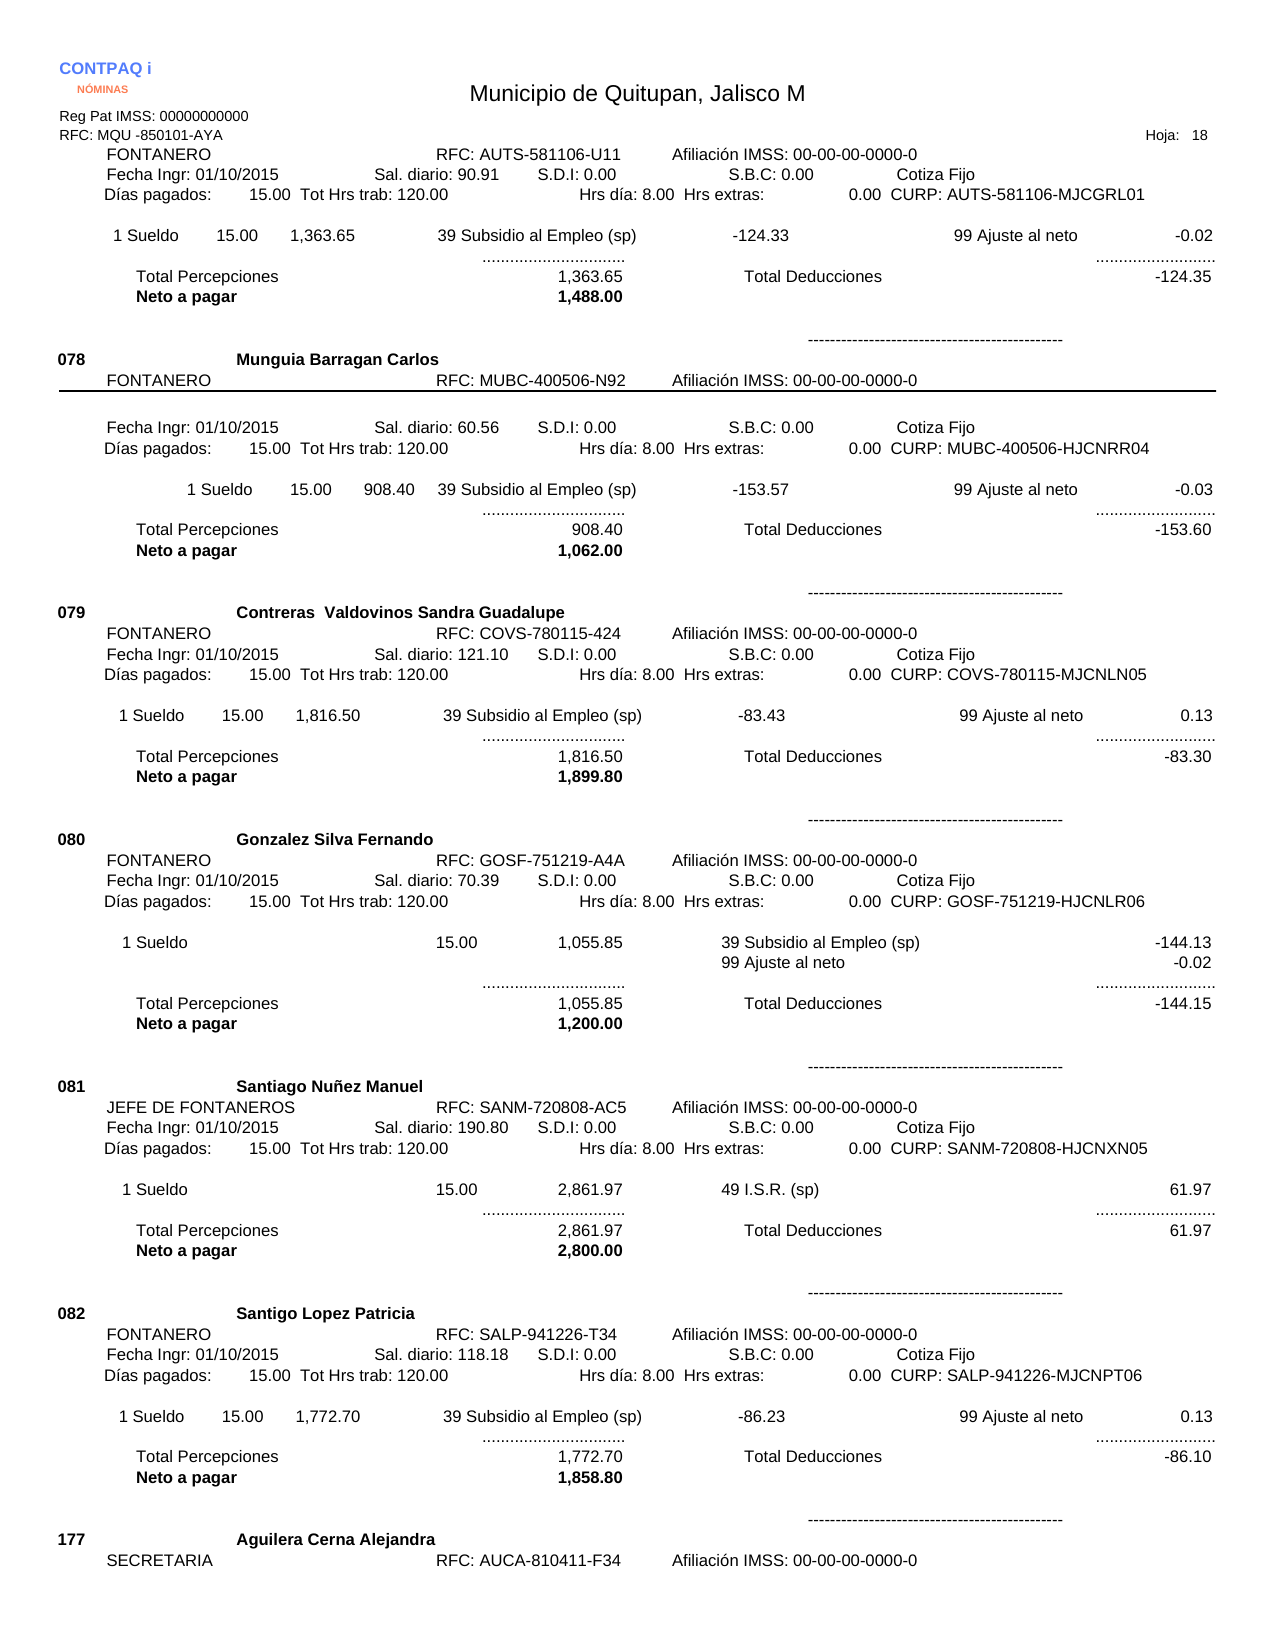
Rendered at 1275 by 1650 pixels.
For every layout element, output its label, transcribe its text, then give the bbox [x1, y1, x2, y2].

text Días pagados: 15.00 Tot Hrs trab: 120.00 Hrs día: 8.00 Hrs extras: 0.00 CURP: SANM-720808-HJCNXN05 [59, 1139, 1216, 1158]
text Neto a pagar 1,488.00 [59, 287, 1216, 306]
text Días pagados: 15.00 Tot Hrs trab: 120.00 Hrs día: 8.00 Hrs extras: 0.00 CURP: AUTS-581106-MJCGRL01 [59, 185, 1216, 204]
text FONTANERO RFC: GOSF-751219-A4A Afiliación IMSS: 00-00-00-0000-0 [59, 851, 1216, 870]
text Total Percepciones 908.40 Total Deducciones -153.60 [59, 520, 1216, 539]
text ---------------------------------------------- [59, 809, 1216, 828]
text Días pagados: 15.00 Tot Hrs trab: 120.00 Hrs día: 8.00 Hrs extras: 0.00 CURP: GOSF-751219-HJCNLR06 [59, 891, 1216, 911]
text ............................... .......................... [59, 1427, 1216, 1446]
text ---------------------------------------------- [59, 583, 1216, 602]
text 079 Contreras Valdovinos Sandra Guadalupe [57, 603, 1216, 622]
text Neto a pagar 1,200.00 [59, 1014, 1216, 1033]
text 99 Ajuste al neto -0.02 [59, 953, 1216, 972]
text ............................... .......................... [59, 1200, 1216, 1219]
text ............................... .......................... [59, 973, 1216, 992]
text Neto a pagar 1,062.00 [59, 541, 1216, 560]
text Días pagados: 15.00 Tot Hrs trab: 120.00 Hrs día: 8.00 Hrs extras: 0.00 CURP: MUBC-400506-HJCNRR04 [59, 438, 1216, 458]
text 1 Sueldo 15.00 1,363.65 39 Subsidio al Empleo (sp) -124.33 99 Ajuste al neto -0.02 [103, 226, 1213, 245]
text Fecha Ingr: 01/10/2015 Sal. diario: 90.91 S.D.I: 0.00 S.B.C: 0.00 Cotiza Fijo [59, 165, 1216, 184]
text SECRETARIA RFC: AUCA-810411-F34 Afiliación IMSS: 00-00-00-0000-0 [59, 1551, 1216, 1570]
text Fecha Ingr: 01/10/2015 Sal. diario: 70.39 S.D.I: 0.00 S.B.C: 0.00 Cotiza Fijo [59, 871, 1216, 890]
text 1 Sueldo 15.00 1,772.70 39 Subsidio al Empleo (sp) -86.23 99 Ajuste al neto 0.13 [103, 1406, 1213, 1426]
text ---------------------------------------------- [59, 1283, 1216, 1302]
text 082 Santigo Lopez Patricia [57, 1304, 1216, 1323]
text ............................... .......................... [59, 726, 1216, 745]
text 080 Gonzalez Silva Fernando [57, 830, 1216, 849]
text ............................... .......................... [59, 500, 1216, 519]
text Fecha Ingr: 01/10/2015 Sal. diario: 118.18 S.D.I: 0.00 S.B.C: 0.00 Cotiza Fijo [59, 1345, 1216, 1364]
text JEFE DE FONTANEROS RFC: SANM-720808-AC5 Afiliación IMSS: 00-00-00-0000-0 [59, 1098, 1216, 1117]
text 1 Sueldo 15.00 908.40 39 Subsidio al Empleo (sp) -153.57 99 Ajuste al neto -0.03 [103, 479, 1213, 499]
text 1 Sueldo 15.00 1,816.50 39 Subsidio al Empleo (sp) -83.43 99 Ajuste al neto 0.13 [103, 706, 1213, 725]
text Total Percepciones 1,055.85 Total Deducciones -144.15 [59, 994, 1216, 1013]
text ---------------------------------------------- [59, 1510, 1216, 1529]
text Total Percepciones 1,363.65 Total Deducciones -124.35 [59, 267, 1216, 286]
text Neto a pagar 2,800.00 [59, 1241, 1216, 1260]
text 177 Aguilera Cerna Alejandra [57, 1530, 1216, 1549]
text ............................... .......................... [59, 246, 1216, 266]
text Neto a pagar 1,899.80 [59, 767, 1216, 786]
text Días pagados: 15.00 Tot Hrs trab: 120.00 Hrs día: 8.00 Hrs extras: 0.00 CURP: SALP-941226-MJCNPT06 [59, 1365, 1216, 1384]
text FONTANERO RFC: MUBC-400506-N92 Afiliación IMSS: 00-00-00-0000-0 [59, 371, 1216, 390]
text Total Percepciones 2,861.97 Total Deducciones 61.97 [59, 1221, 1216, 1240]
text 1 Sueldo 15.00 2,861.97 49 I.S.R. (sp) 61.97 [59, 1180, 1216, 1199]
text Total Percepciones 1,772.70 Total Deducciones -86.10 [59, 1447, 1216, 1466]
text Fecha Ingr: 01/10/2015 Sal. diario: 121.10 S.D.I: 0.00 S.B.C: 0.00 Cotiza Fijo [59, 644, 1216, 664]
text Fecha Ingr: 01/10/2015 Sal. diario: 60.56 S.D.I: 0.00 S.B.C: 0.00 Cotiza Fijo [59, 418, 1216, 437]
text Días pagados: 15.00 Tot Hrs trab: 120.00 Hrs día: 8.00 Hrs extras: 0.00 CURP: COVS-780115-MJCNLN05 [59, 665, 1216, 684]
text ---------------------------------------------- [59, 1056, 1216, 1076]
text ---------------------------------------------- [59, 329, 1216, 349]
text 078 Munguia Barragan Carlos [57, 350, 1216, 369]
text FONTANERO RFC: AUTS-581106-U11 Afiliación IMSS: 00-00-00-0000-0 [59, 144, 1216, 163]
text 081 Santiago Nuñez Manuel [57, 1077, 1216, 1096]
text FONTANERO RFC: COVS-780115-424 Afiliación IMSS: 00-00-00-0000-0 [59, 624, 1216, 643]
text Fecha Ingr: 01/10/2015 Sal. diario: 190.80 S.D.I: 0.00 S.B.C: 0.00 Cotiza Fijo [59, 1118, 1216, 1137]
text Neto a pagar 1,858.80 [59, 1467, 1216, 1487]
text Total Percepciones 1,816.50 Total Deducciones -83.30 [59, 747, 1216, 766]
text 1 Sueldo 15.00 1,055.85 39 Subsidio al Empleo (sp) -144.13 [59, 932, 1216, 952]
text FONTANERO RFC: SALP-941226-T34 Afiliación IMSS: 00-00-00-0000-0 [59, 1324, 1216, 1344]
